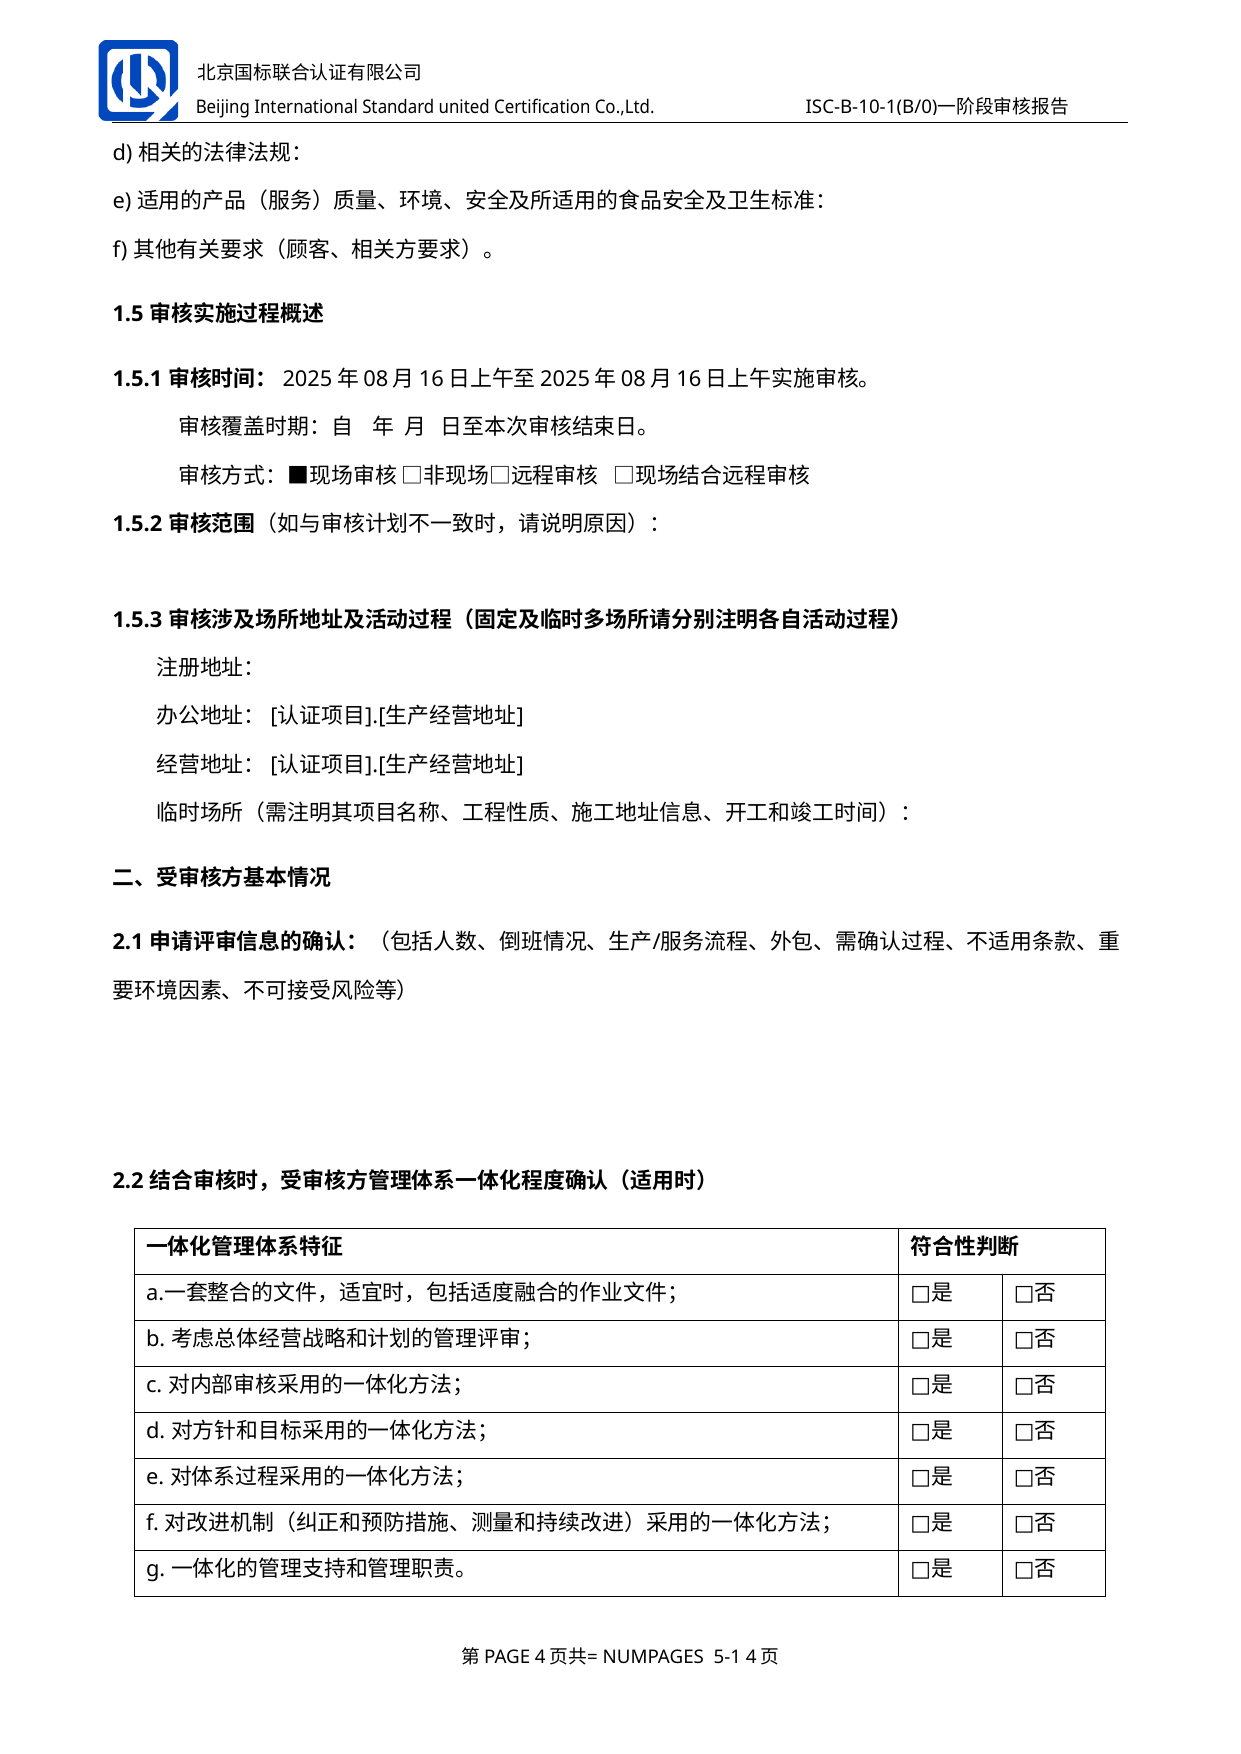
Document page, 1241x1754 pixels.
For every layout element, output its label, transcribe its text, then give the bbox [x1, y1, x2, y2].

table_cell □是 [899, 1321, 1002, 1366]
text 1.5.2 审核范围（如与审核计划不一致时，请说明原因）： [112, 506, 1128, 538]
table_cell b. 考虑总体经营战略和计划的管理评审； [135, 1321, 898, 1366]
table_cell □否 [1003, 1505, 1105, 1550]
text 2.1 申请评审信息的确认：（包括人数、倒班情况、生产/服务流程、外包、需确认过程、不适用条款、重要环境因素、不可接受风险等） [112, 924, 1128, 1005]
picture [98, 40, 179, 121]
table_header 一体化管理体系特征 [135, 1229, 898, 1274]
table_cell □否 [1003, 1275, 1105, 1320]
text 审核覆盖时期：自 年 月 日至本次审核结束日。 [112, 409, 1128, 441]
text 注册地址： [112, 650, 1128, 682]
text 1.5 审核实施过程概述 [112, 296, 1128, 328]
table_cell □是 [899, 1275, 1002, 1320]
table_cell f. 对改进机制（纠正和预防措施、测量和持续改进）采用的一体化方法； [135, 1505, 898, 1550]
text 经营地址： [认证项目].[生产经营地址] [112, 746, 1128, 779]
text 1.5.1 审核时间： 2025年08月16日上午至2025年08月16日上午实施审核。 [112, 361, 1128, 393]
table_cell a.一套整合的文件，适宜时，包括适度融合的作业文件； [135, 1275, 898, 1320]
text 二、受审核方基本情况 [112, 859, 1128, 892]
table_cell □否 [1003, 1321, 1105, 1366]
table_cell c. 对内部审核采用的一体化方法； [135, 1367, 898, 1412]
text f) 其他有关要求（顾客、相关方要求）。 [112, 231, 1128, 264]
table_cell □否 [1003, 1459, 1105, 1504]
text 1.5.3 审核涉及场所地址及活动过程（固定及临时多场所请分别注明各自活动过程） [112, 601, 1128, 634]
table_cell □是 [899, 1505, 1002, 1550]
table_cell □是 [899, 1551, 1002, 1596]
table_cell □否 [1003, 1551, 1105, 1596]
text 临时场所（需注明其项目名称、工程性质、施工地址信息、开工和竣工时间）： [112, 795, 1128, 827]
table_cell d. 对方针和目标采用的一体化方法； [135, 1413, 898, 1458]
table_header 符合性判断 [899, 1229, 1105, 1274]
table_cell □是 [899, 1459, 1002, 1504]
text 2.2 结合审核时，受审核方管理体系一体化程度确认（适用时） [112, 1163, 1128, 1196]
text 办公地址： [认证项目].[生产经营地址] [112, 698, 1128, 731]
text d) 相关的法律法规： [112, 135, 1128, 167]
table_cell g. 一体化的管理支持和管理职责。 [135, 1551, 898, 1596]
text e) 适用的产品（服务）质量、环境、安全及所适用的食品安全及卫生标准： [112, 183, 1128, 216]
table_cell □否 [1003, 1413, 1105, 1458]
table_cell □是 [899, 1367, 1002, 1412]
text 审核方式：■现场审核 □非现场□远程审核 □现场结合远程审核 [112, 457, 1128, 490]
table_cell □否 [1003, 1367, 1105, 1412]
table_cell e. 对体系过程采用的一体化方法； [135, 1459, 898, 1504]
table_cell □是 [899, 1413, 1002, 1458]
